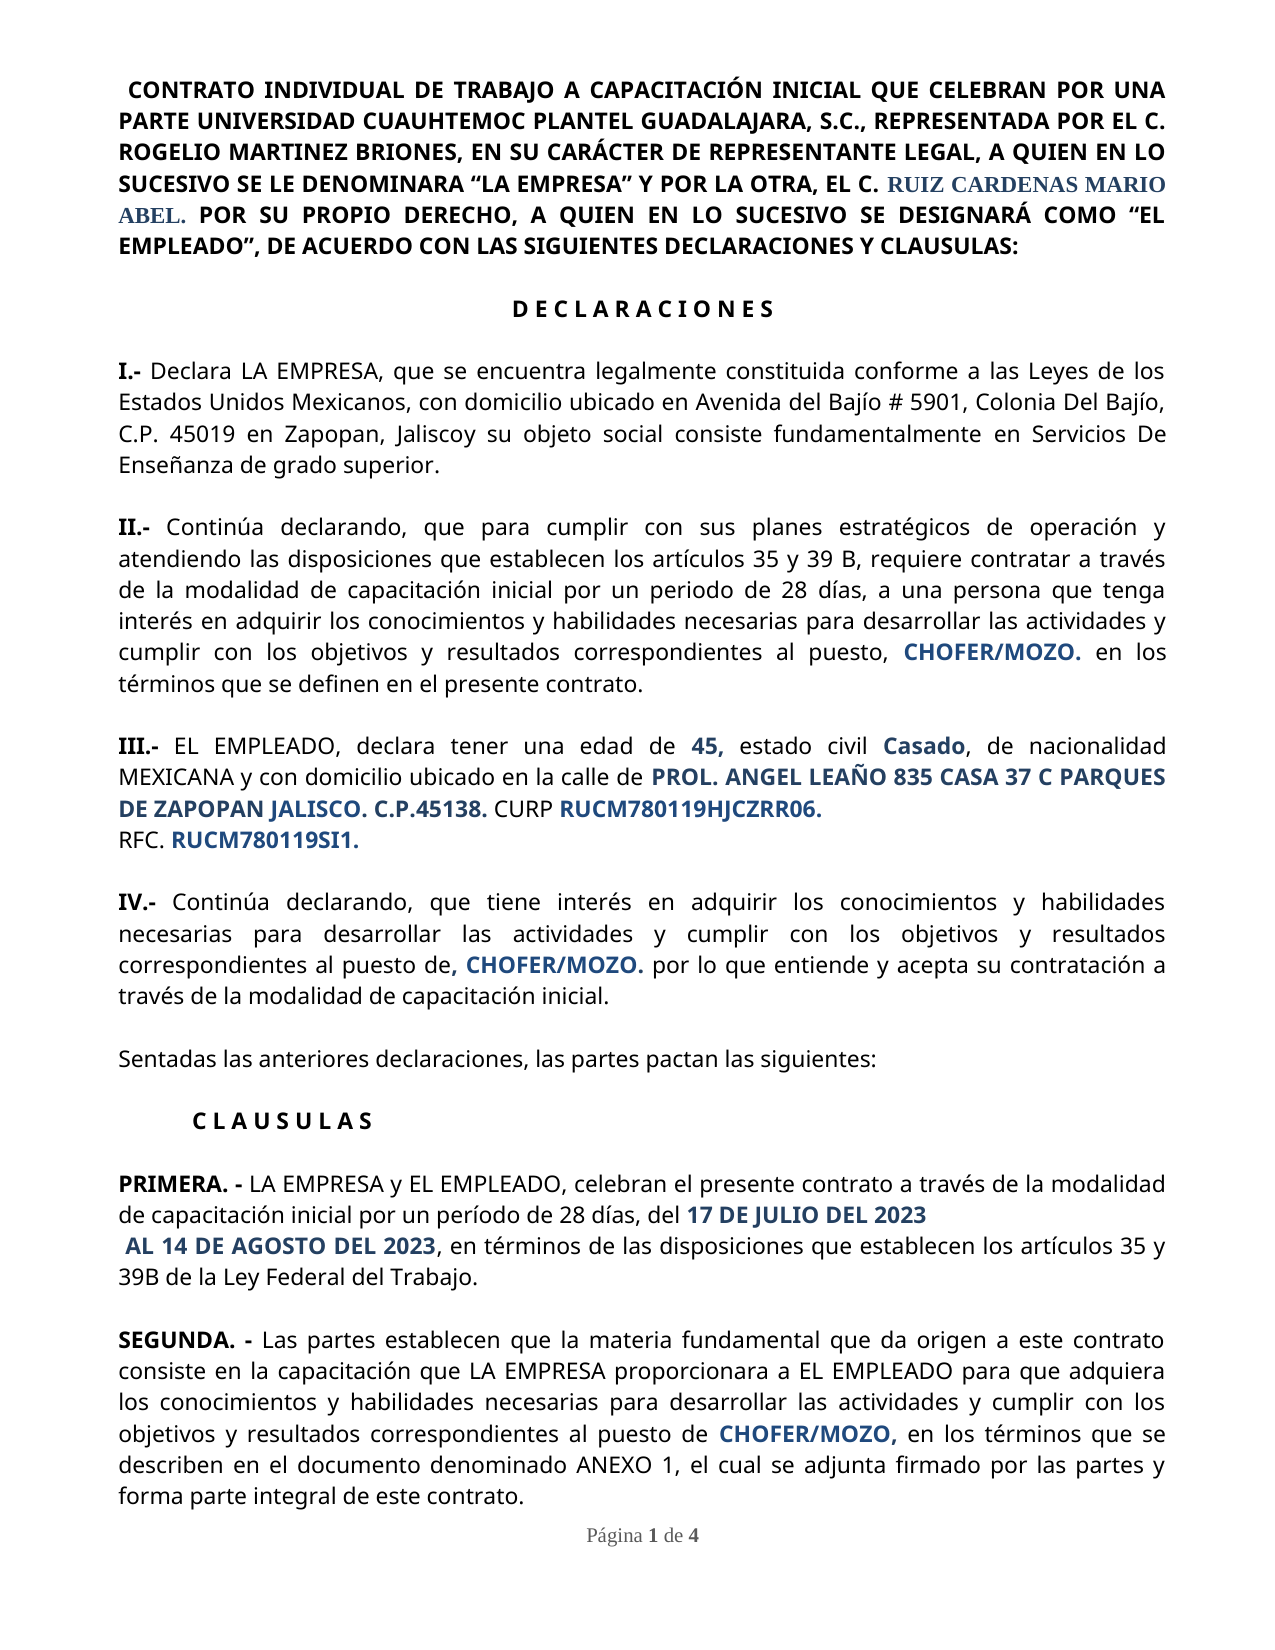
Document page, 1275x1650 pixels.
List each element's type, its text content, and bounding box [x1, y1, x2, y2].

text PRIMERA. - LA EMPRESA y EL EMPLEADO, celebran el presente contrato a través de la modalidad de capacitación inicial por un período de 28 días, del 17 DE JULIO DEL 2023 [118, 1168, 1167, 1230]
text SEGUNDA. - Las partes establecen que la materia fundamental que da origen a este contrato consiste en la capacitación que LA EMPRESA proporcionara a EL EMPLEADO para que adquiera los conocimientos y habilidades necesarias para desarrollar las actividades y cumplir con los objetivos y resultados correspondientes al puesto de CHOFER/MOZO, en los términos que se describen en el documento denominado ANEXO 1, el cual se adjunta firmado por las partes y forma parte integral de este contrato. [118, 1324, 1167, 1511]
text IV.- Continúa declarando, que tiene interés en adquirir los conocimientos y habilidades necesarias para desarrollar las actividades y cumplir con los objetivos y resultados correspondientes al puesto de, CHOFER/MOZO. por lo que entiende y acepta su contratación a través de la modalidad de capacitación inicial. [118, 886, 1167, 1011]
text C L A U S U L A S [118, 1105, 1167, 1136]
text II.- Continúa declarando, que para cumplir con sus planes estratégicos de operación y atendiendo las disposiciones que establecen los artículos 35 y 39 B, requiere contratar a través de la modalidad de capacitación inicial por un periodo de 28 días, a una persona que tenga interés en adquirir los conocimientos y habilidades necesarias para desarrollar las actividades y cumplir con los objetivos y resultados correspondientes al puesto, CHOFER/MOZO. en los términos que se definen en el presente contrato. [118, 511, 1167, 699]
text Sentadas las anteriores declaraciones, las partes pactan las siguientes: [118, 1043, 1167, 1074]
text D E C L A R A C I O N E S [118, 293, 1167, 324]
text I.- Declara LA EMPRESA, que se encuentra legalmente constituida conforme a las Leyes de los Estados Unidos Mexicanos, con domicilio ubicado en Avenida del Bajío # 5901, Colonia Del Bajío, C.P. 45019 en Zapopan, Jalisco y su objeto social consiste fundamentalmente en Servicios De Enseñanza de grado superior. [118, 355, 1167, 480]
text CONTRATO INDIVIDUAL DE TRABAJO A CAPACITACIÓN INICIAL QUE CELEBRAN POR UNA PARTE UNIVERSIDAD CUAUHTEMOC PLANTEL GUADALAJARA, S.C., REPRESENTADA POR EL C. ROGELIO MARTINEZ BRIONES, EN SU CARÁCTER DE REPRESENTANTE LEGAL, A QUIEN EN LO SUCESIVO SE LE DENOMINARA “LA EMPRESA” Y POR LA OTRA, EL C. RUIZ CARDENAS MARIO ABEL. POR SU PROPIO DERECHO, A QUIEN EN LO SUCESIVO SE DESIGNARÁ COMO “EL EMPLEADO”, DE ACUERDO CON LAS SIGUIENTES DECLARACIONES Y CLAUSULAS: [118, 74, 1167, 261]
text AL 14 DE AGOSTO DEL 2023, en términos de las disposiciones que establecen los artículos 35 y 39B de la Ley Federal del Trabajo. [118, 1230, 1167, 1293]
text RFC. RUCM780119SI1. [118, 824, 1167, 855]
text III.- EL EMPLEADO, declara tener una edad de 45, estado civil Casado, de nacionalidad MEXICANA y con domicilio ubicado en la calle de PROL. ANGEL LEAÑO 835 CASA 37 C PARQUES DE ZAPOPAN JALISCO. C.P.45138. CURP RUCM780119HJCZRR06. [118, 730, 1167, 824]
